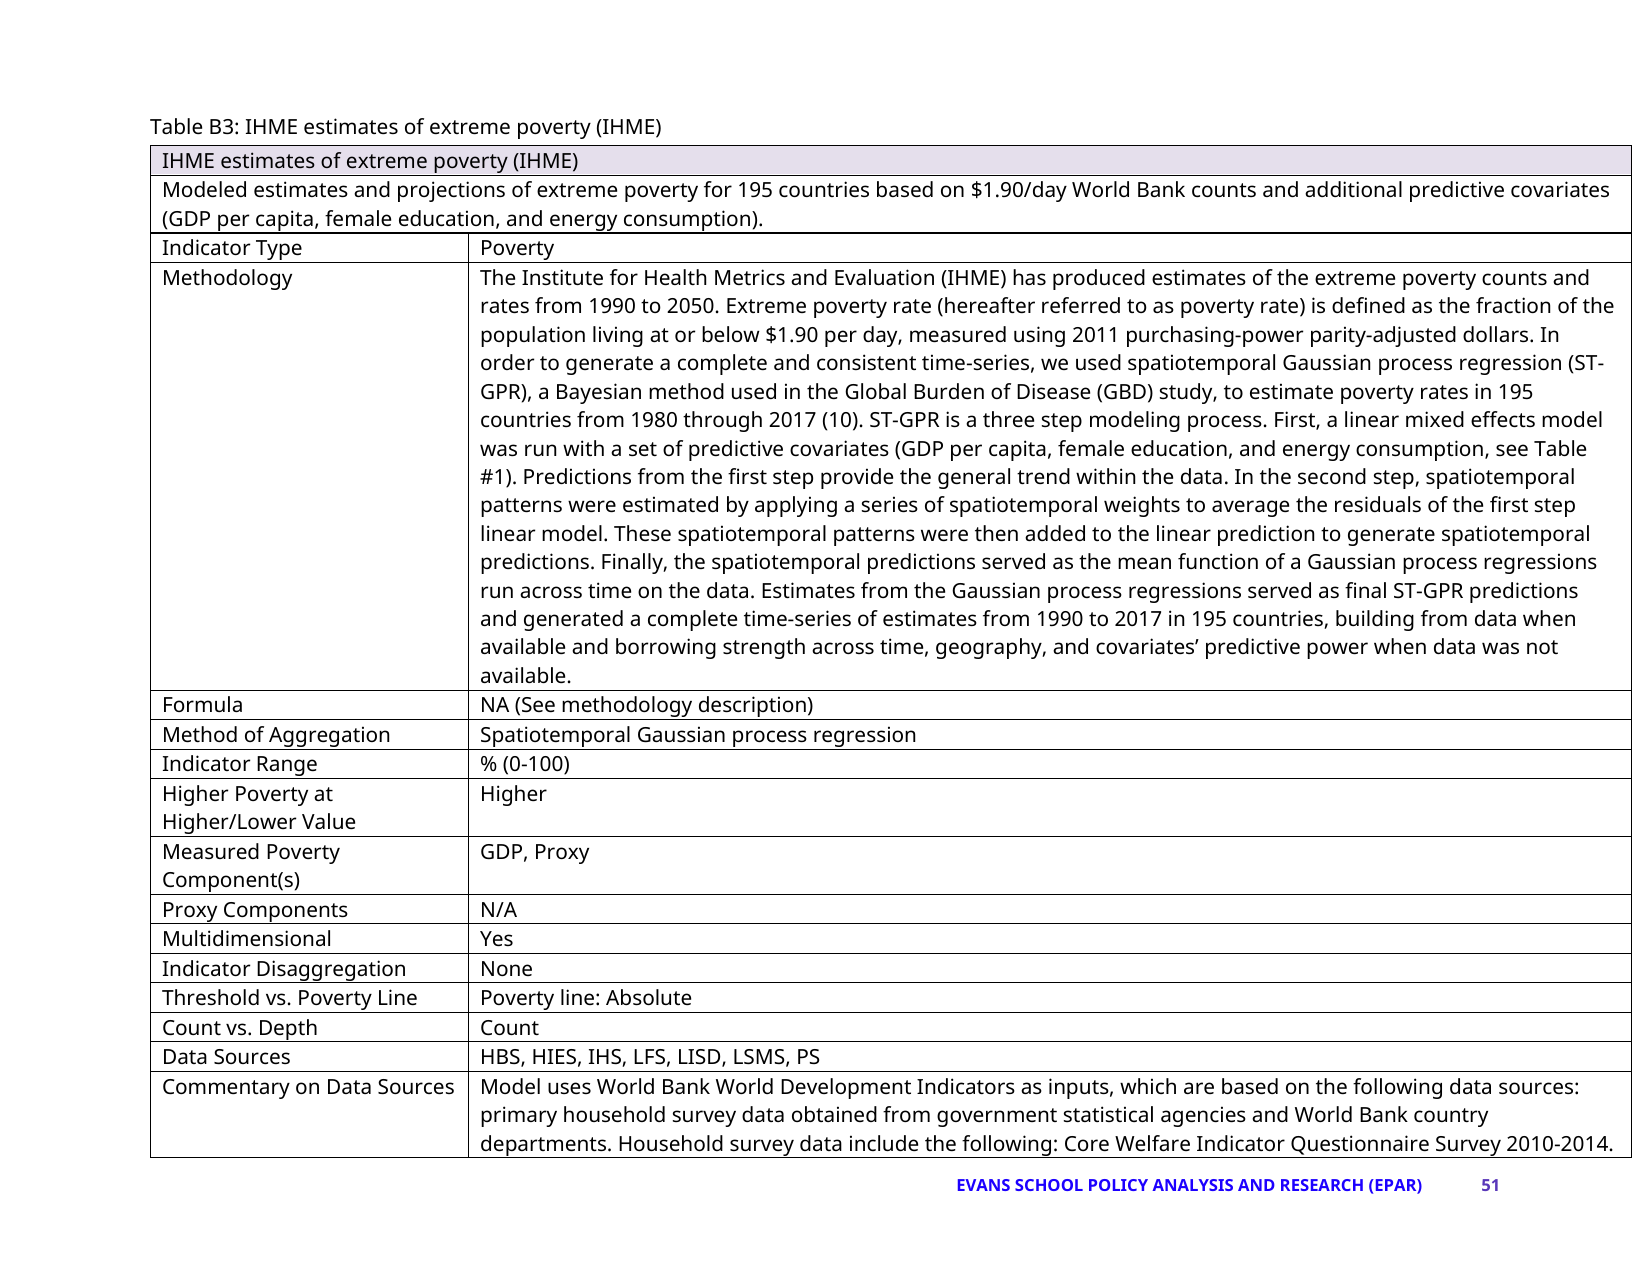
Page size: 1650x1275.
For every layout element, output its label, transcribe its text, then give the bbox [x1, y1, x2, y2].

text Table B3: IHME estimates of extreme poverty (IHME) [150, 112, 1500, 141]
table_cell None [469, 954, 1631, 982]
table_cell Data Sources [151, 1042, 468, 1071]
table_cell Measured Poverty Component(s) [151, 837, 468, 894]
table_cell Count vs. Depth [151, 1013, 468, 1041]
table_cell Poverty line: Absolute [469, 983, 1631, 1012]
table_cell Modeled estimates and projections of extreme poverty for 195 countries based on $1.90/day World Bank counts and additional predictive covariates (GDP per capita, female education, and energy consumption). [151, 176, 1631, 232]
table_cell Higher Poverty at Higher/Lower Value [151, 779, 468, 836]
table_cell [469, 1072, 1631, 1157]
table_cell NA (See methodology description) [469, 691, 1631, 719]
table_cell Indicator Range [151, 750, 468, 778]
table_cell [151, 1072, 468, 1157]
table_cell Count [469, 1013, 1631, 1041]
table_cell Indicator Type [151, 234, 468, 262]
table_cell Formula [151, 691, 468, 719]
table_cell Poverty [469, 234, 1631, 262]
table_header IHME estimates of extreme poverty (IHME) [151, 146, 1631, 174]
table_cell % (0-100) [469, 750, 1631, 778]
table_cell HBS, HIES, IHS, LFS, LISD, LSMS, PS [469, 1042, 1631, 1071]
table_cell N/A [469, 895, 1631, 923]
table_cell The Institute for Health Metrics and Evaluation (IHME) has produced estimates of the extreme poverty counts and rates from 1990 to 2050. Extreme poverty rate (hereafter referred to as poverty rate) is defined as the fraction of the population living at or below $1.90 per day, measured using 2011 purchasing-power parity-adjusted dollars. In order to generate a complete and consistent time-series, we used spatiotemporal Gaussian process regression (ST-GPR), a Bayesian method used in the Global Burden of Disease (GBD) study, to estimate poverty rates in 195 countries from 1980 through 2017 (10). ST-GPR is a three step modeling process. First, a linear mixed effects model was run with a set of predictive covariates (GDP per capita, female education, and energy consumption, see Table #1). Predictions from the first step provide the general trend within the data. In the second step, spatiotemporal patterns were estimated by applying a series of spatiotemporal weights to average the residuals of the first step linear model. These spatiotemporal patterns were then added to the linear prediction to generate spatiotemporal predictions. Finally, the spatiotemporal predictions served as the mean function of a Gaussian process regressions run across time on the data. Estimates from the Gaussian process regressions served as final ST-GPR predictions and generated a complete time-series of estimates from 1990 to 2017 in 195 countries, building from data when available and borrowing strength across time, geography, and covariates’ predictive power when data was not available. [469, 263, 1631, 689]
table_cell Multidimensional [151, 924, 468, 953]
table_cell Proxy Components [151, 895, 468, 923]
table_cell Yes [469, 924, 1631, 953]
table_cell Higher [469, 779, 1631, 836]
table_cell GDP, Proxy [469, 837, 1631, 894]
table_cell Methodology [151, 263, 468, 689]
table_cell Threshold vs. Poverty Line [151, 983, 468, 1012]
table_cell Method of Aggregation [151, 720, 468, 748]
table_cell Spatiotemporal Gaussian process regression [469, 720, 1631, 748]
table_cell Indicator Disaggregation [151, 954, 468, 982]
